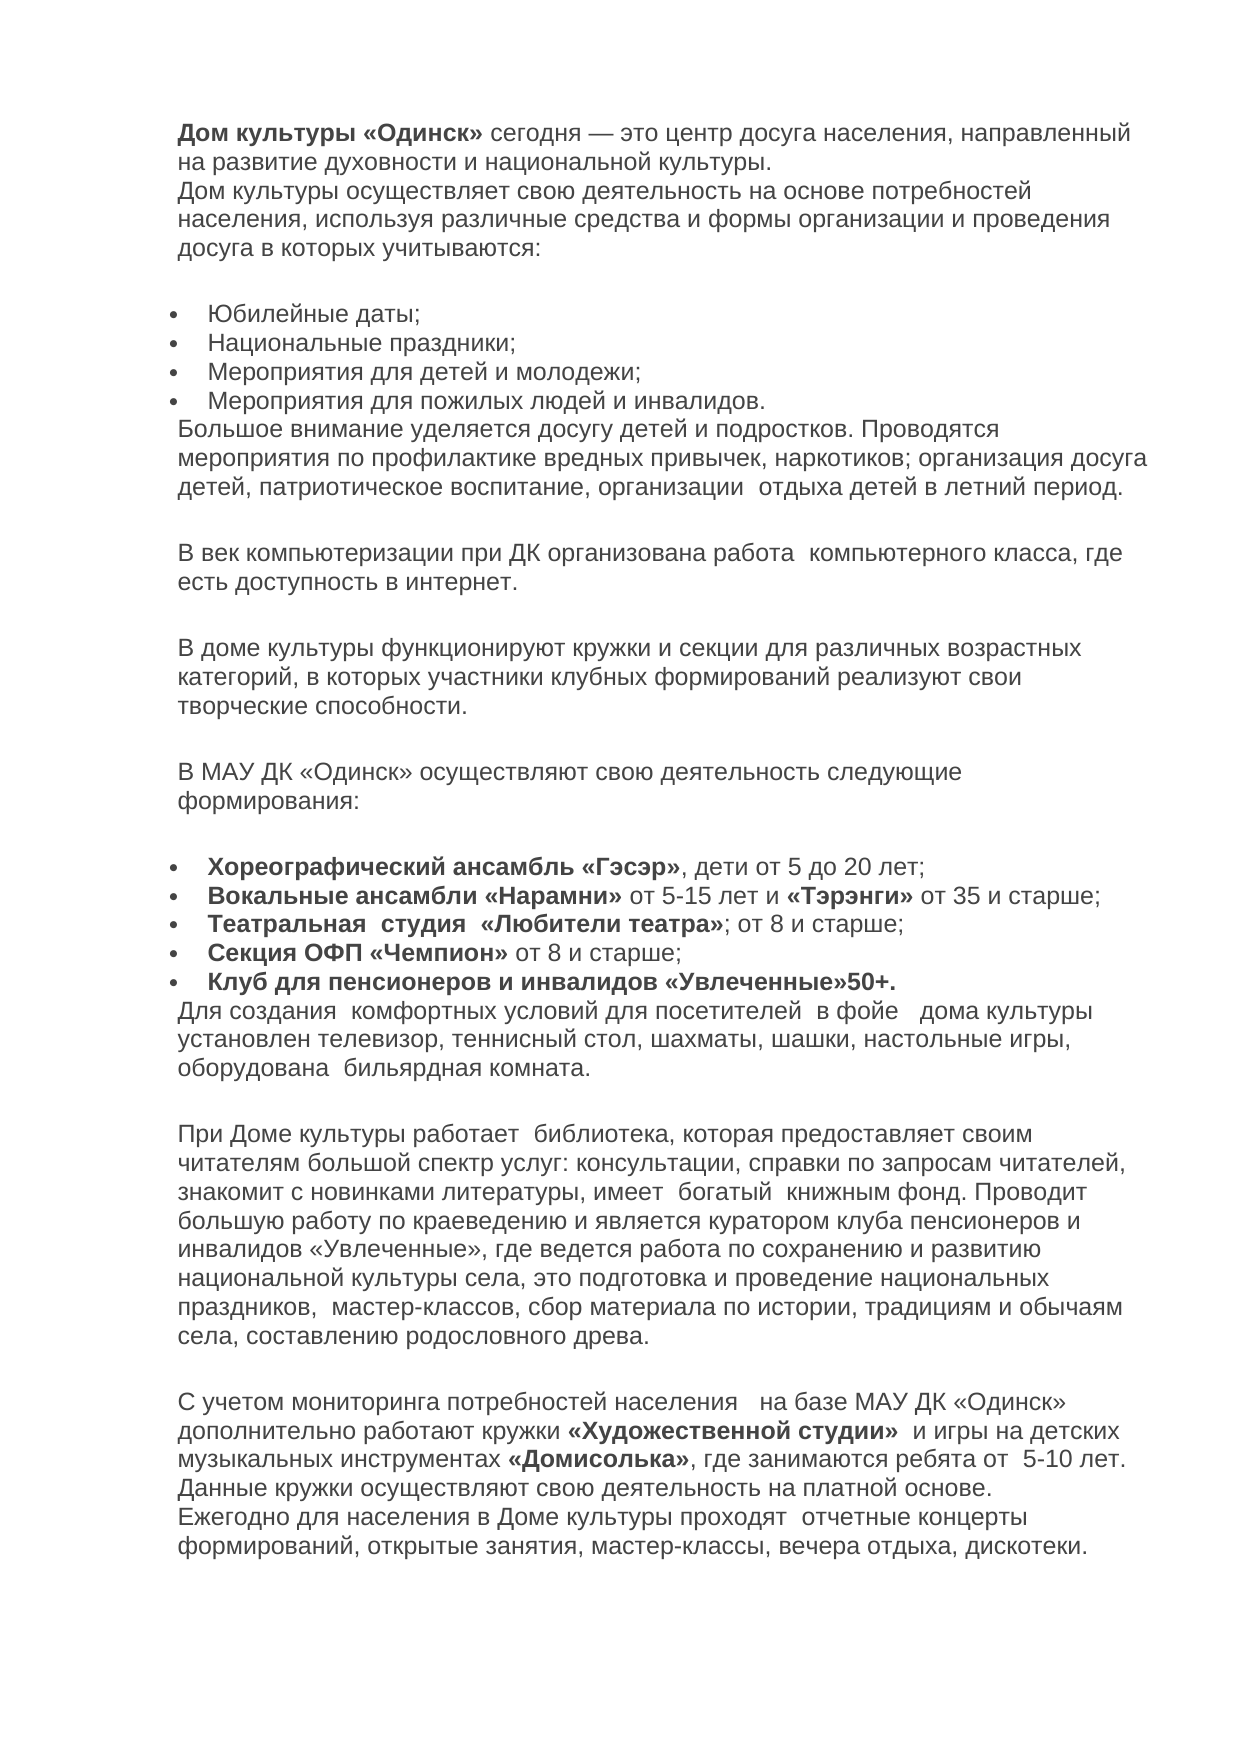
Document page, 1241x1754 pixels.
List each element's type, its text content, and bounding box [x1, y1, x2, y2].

list Театральная студия «Любители театра»; от 8 и старше; [170, 909, 1152, 938]
list Секция ОФП «Чемпион» от 8 и старше; [170, 938, 1152, 967]
list Хореографический ансамбль «Гэсэр», дети от 5 до 20 лет; [170, 852, 1152, 881]
text Большое внимание уделяется досугу детей и подростков. Проводятся мероприятия по профилактике вредных привычек, наркотиков; организация досуга детей, патриотическое воспитание, организации отдыха детей в летний период. [177, 414, 1152, 501]
list Национальные праздники; [170, 328, 1152, 357]
text Ежегодно для населения в Доме культуры проходят отчетные концерты формирований, открытые занятия, мастер-классы, вечера отдыха, дискотеки. [177, 1502, 1152, 1559]
text При Доме культуры работает библиотека, которая предоставляет своим читателям большой спектр услуг: консультации, справки по запросам читателей, знакомит с новинками литературы, имеет богатый книжным фонд. Проводит большую работу по краеведению и является куратором клуба пенсионеров и инвалидов «Увлеченные», где ведется работа по сохранению и развитию национальной культуры села, это подготовка и проведение национальных праздников, мастер-классов, сбор материала по истории, традициям и обычаям села, составлению родословного древа. [177, 1119, 1152, 1349]
text В МАУ ДК «Одинск» осуществляют свою деятельность следующие формирования: [177, 757, 1152, 814]
list Мероприятия для детей и молодежи; [170, 357, 1152, 386]
text В век компьютеризации при ДК организована работа компьютерного класса, где есть доступность в интернет. [177, 538, 1152, 596]
text Дом культуры осуществляет свою деятельность на основе потребностей населения, используя различные средства и формы организации и проведения досуга в которых учитываются: [177, 176, 1152, 262]
text Дом культуры «Одинск» сегодня — это центр досуга населения, направленный на развитие духовности и национальной культуры. [177, 118, 1152, 176]
text С учетом мониторинга потребностей населения на базе МАУ ДК «Одинск» дополнительно работают кружки «Художественной студии» и игры на детских музыкальных инструментах «Домисолька», где занимаются ребята от 5-10 лет. Данные кружки осуществляют свою деятельность на платной основе. [177, 1387, 1152, 1502]
list Клуб для пенсионеров и инвалидов «Увлеченные»50+. [170, 967, 1152, 996]
list Вокальные ансамбли «Нарамни» от 5-15 лет и «Тэрэнги» от 35 и старше; [170, 881, 1152, 909]
text В доме культуры функционируют кружки и секции для различных возрастных категорий, в которых участники клубных формирований реализуют свои творческие способности. [177, 633, 1152, 719]
text Для создания комфортных условий для посетителей в фойе дома культуры установлен телевизор, теннисный стол, шахматы, шашки, настольные игры, оборудована бильярдная комната. [177, 996, 1152, 1082]
list Юбилейные даты; [170, 299, 1152, 328]
list Мероприятия для пожилых людей и инвалидов. [170, 386, 1152, 414]
